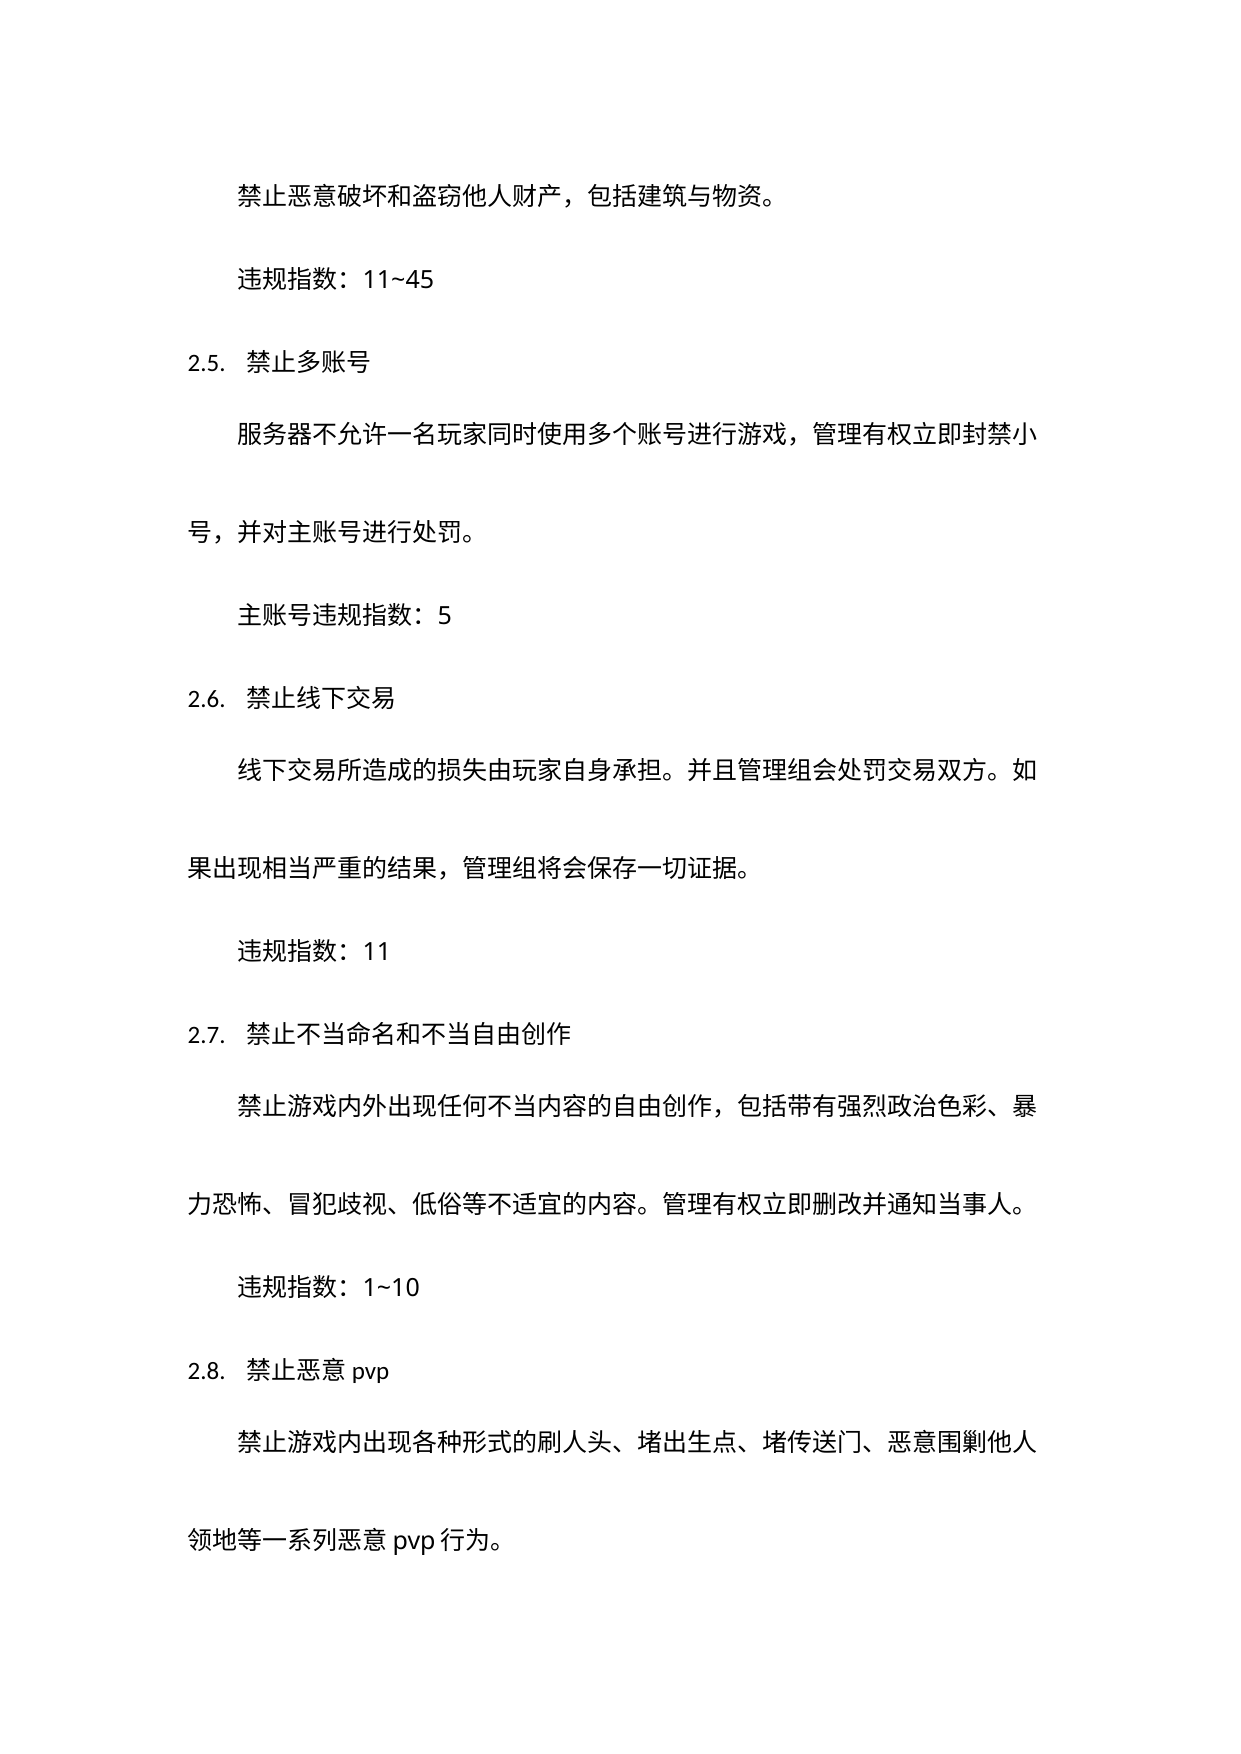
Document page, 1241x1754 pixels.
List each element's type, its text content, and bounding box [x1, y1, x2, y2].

text 主账号违规指数：5 [187, 581, 1053, 646]
text 禁止游戏内出现各种形式的刷人头、堵出生点、堵传送门、恶意围剿他人领地等一系列恶意pvp行为。 [187, 1408, 1053, 1571]
text 服务器不允许一名玩家同时使用多个账号进行游戏，管理有权立即封禁小号，并对主账号进行处罚。 [187, 400, 1053, 563]
list 禁止不当命名和不当自由创作 [187, 1000, 1053, 1065]
list 禁止多账号 [187, 328, 1053, 393]
text 违规指数：11~45 [187, 245, 1053, 310]
text 禁止恶意破坏和盗窃他人财产，包括建筑与物资。 [187, 162, 1053, 227]
list 禁止恶意pvp [187, 1336, 1053, 1401]
text 线下交易所造成的损失由玩家自身承担。并且管理组会处罚交易双方。如果出现相当严重的结果，管理组将会保存一切证据。 [187, 736, 1053, 899]
list 禁止线下交易 [187, 664, 1053, 729]
text 违规指数：11 [187, 917, 1053, 982]
text 禁止游戏内外出现任何不当内容的自由创作，包括带有强烈政治色彩、暴力恐怖、冒犯歧视、低俗等不适宜的内容。管理有权立即删改并通知当事人。 [187, 1072, 1053, 1235]
text 违规指数：1~10 [187, 1253, 1053, 1318]
